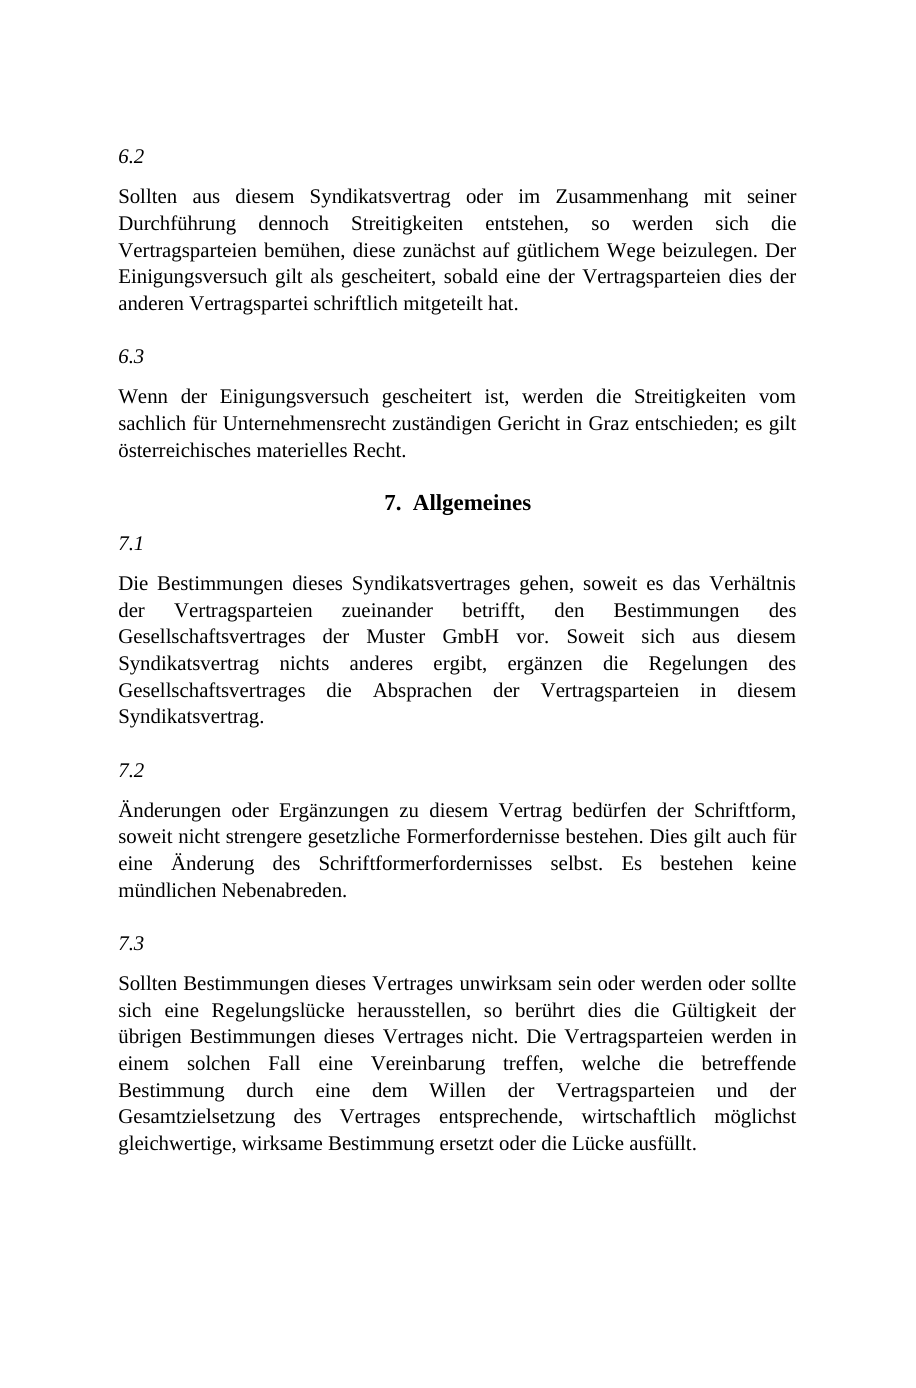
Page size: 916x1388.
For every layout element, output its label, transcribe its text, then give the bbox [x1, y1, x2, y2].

text 7.1 [118, 528, 797, 555]
text 7. Allgemeines [118, 488, 797, 515]
text 7.3 [118, 928, 797, 955]
text Die Bestimmungen dieses Syndikatsvertrages gehen, soweit es das Verhältnis der Vertragsparteien zueinander betrifft, den Bestimmungen des Gesellschaftsvertrages der Muster GmbH vor. Soweit sich aus diesem Syndikatsvertrag nichts anderes ergibt, ergänzen die Regelungen des Gesellschaftsvertrages die Absprachen der Vertragsparteien in diesem Syndikatsvertrag. [118, 568, 797, 728]
text Wenn der Einigungsversuch gescheitert ist, werden die Streitigkeiten vom sachlich für Unternehmensrecht zuständigen Gericht in Graz entschieden; es gilt österreichisches materielles Recht. [118, 382, 797, 462]
text Änderungen oder Ergänzungen zu diesem Vertrag bedürfen der Schriftform, soweit nicht strengere gesetzliche Formerfordernisse bestehen. Dies gilt auch für eine Änderung des Schriftformerfordernisses selbst. Es bestehen keine mündlichen Nebenabreden. [118, 795, 797, 902]
text Sollten Bestimmungen dieses Vertrages unwirksam sein oder werden oder sollte sich eine Regelungslücke herausstellen, so berührt dies die Gültigkeit der übrigen Bestimmungen dieses Vertrages nicht. Die Vertragsparteien werden in einem solchen Fall eine Vereinbarung treffen, welche die betreffende Bestimmung durch eine dem Willen der Vertragsparteien und der Gesamtzielsetzung des Vertrages entsprechende, wirtschaftlich möglichst gleichwertige, wirksame Bestimmung ersetzt oder die Lücke ausfüllt. [118, 968, 797, 1155]
text Sollten aus diesem Syndikatsvertrag oder im Zusammenhang mit seiner Durchführung dennoch Streitigkeiten entstehen, so werden sich die Vertragsparteien bemühen, diese zunächst auf gütlichem Wege beizulegen. Der Einigungsversuch gilt als gescheitert, sobald eine der Vertragsparteien dies der anderen Vertragspartei schriftlich mitgeteilt hat. [118, 182, 797, 315]
text 6.3 [118, 342, 797, 368]
text 6.2 [118, 142, 797, 168]
text 7.2 [118, 755, 797, 782]
